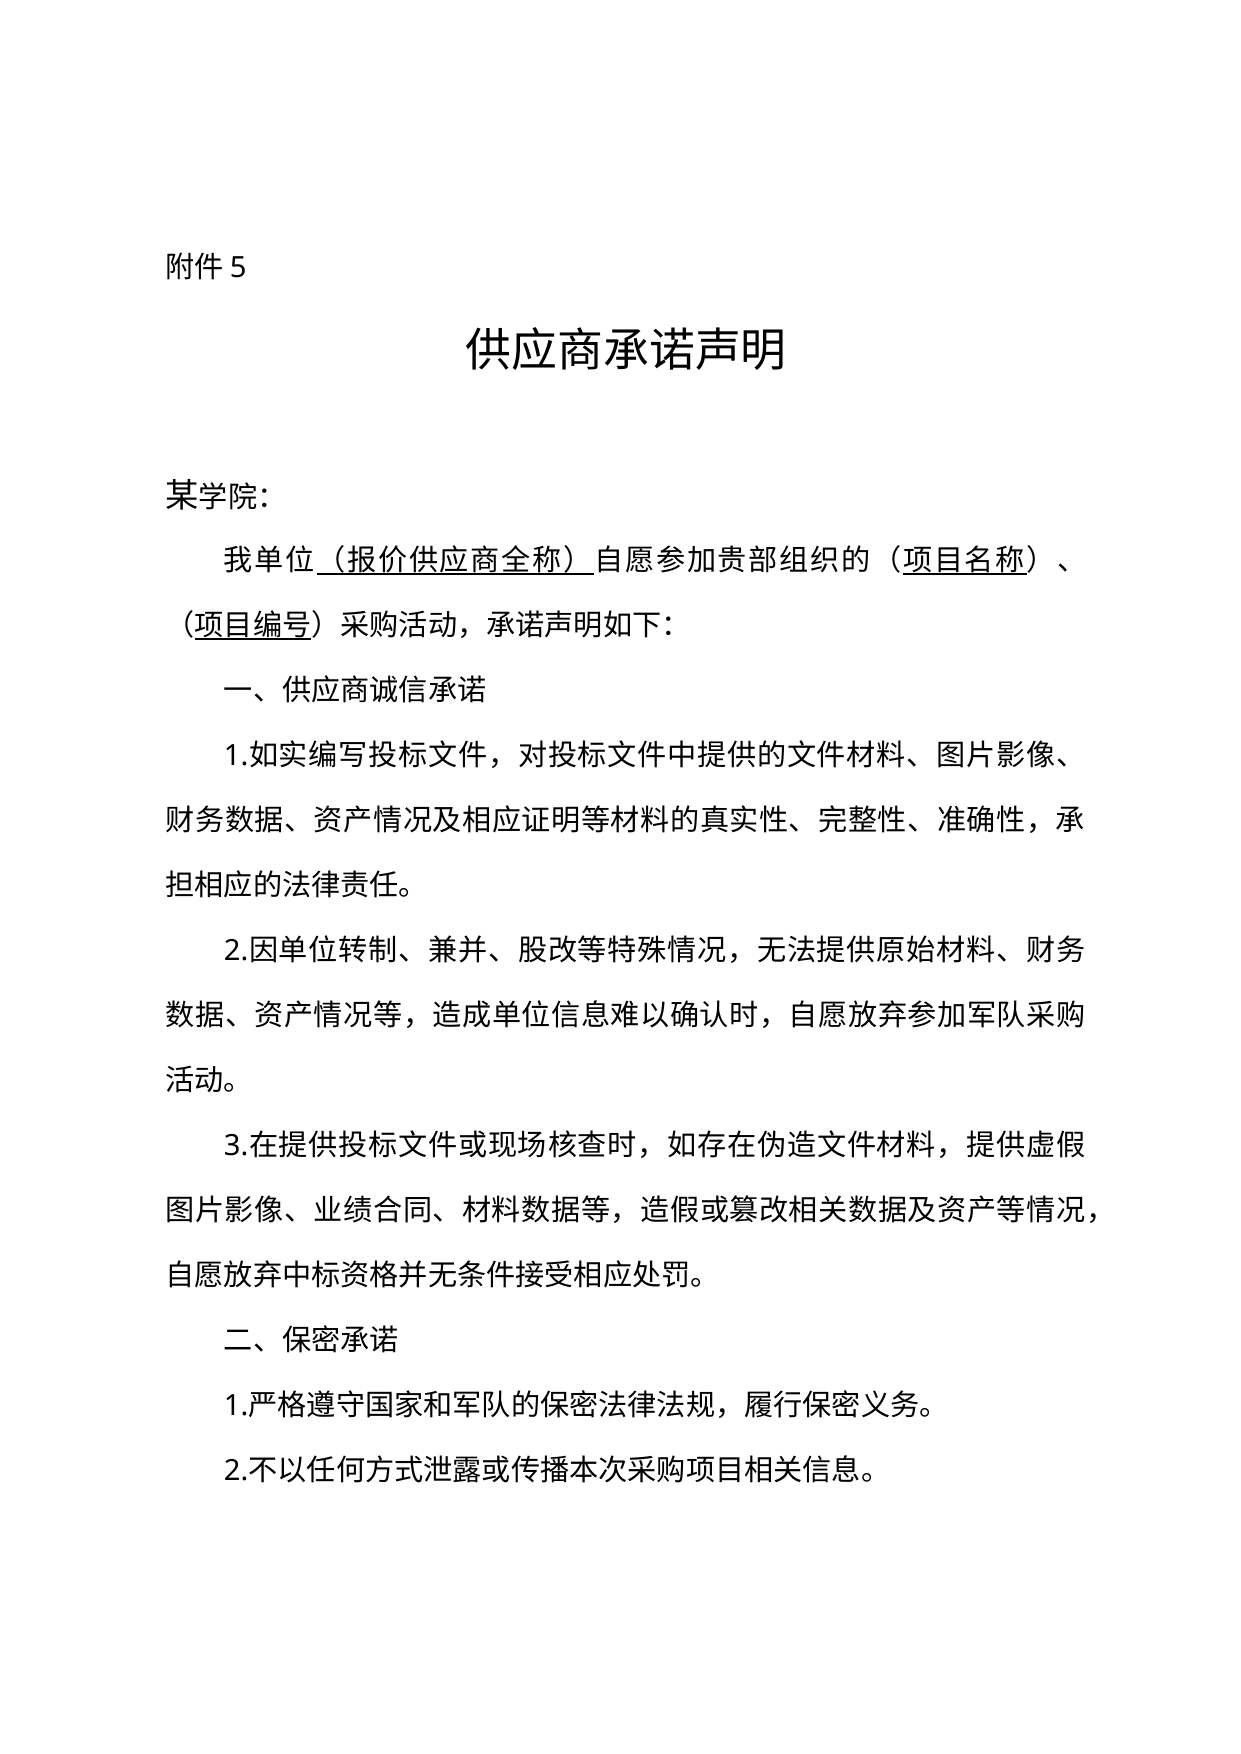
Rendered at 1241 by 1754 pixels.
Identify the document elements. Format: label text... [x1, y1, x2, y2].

text 3.在提供投标文件或现场核查时，如存在伪造文件材料，提供虚假图片影像、业绩合同、材料数据等，造假或篡改相关数据及资产等情况，自愿放弃中标资格并无条件接受相应处罚。 [165, 1110, 1087, 1305]
text 某学院： [165, 460, 1087, 525]
text 一、供应商诚信承诺 [165, 655, 1087, 720]
text 供应商承诺声明 [165, 298, 1087, 395]
text 我单位（报价供应商全称）自愿参加贵部组织的（项目名称）、（项目编号）采购活动，承诺声明如下： [165, 525, 1087, 655]
text 二、保密承诺 [165, 1305, 1087, 1370]
text 附件5 [165, 233, 1087, 298]
text 2.不以任何方式泄露或传播本次采购项目相关信息。 [165, 1435, 1087, 1500]
text 1.如实编写投标文件，对投标文件中提供的文件材料、图片影像、财务数据、资产情况及相应证明等材料的真实性、完整性、准确性，承担相应的法律责任。 [165, 720, 1087, 915]
text 2.因单位转制、兼并、股改等特殊情况，无法提供原始材料、财务数据、资产情况等，造成单位信息难以确认时，自愿放弃参加军队采购活动。 [165, 915, 1087, 1110]
text 1.严格遵守国家和军队的保密法律法规，履行保密义务。 [165, 1370, 1087, 1435]
